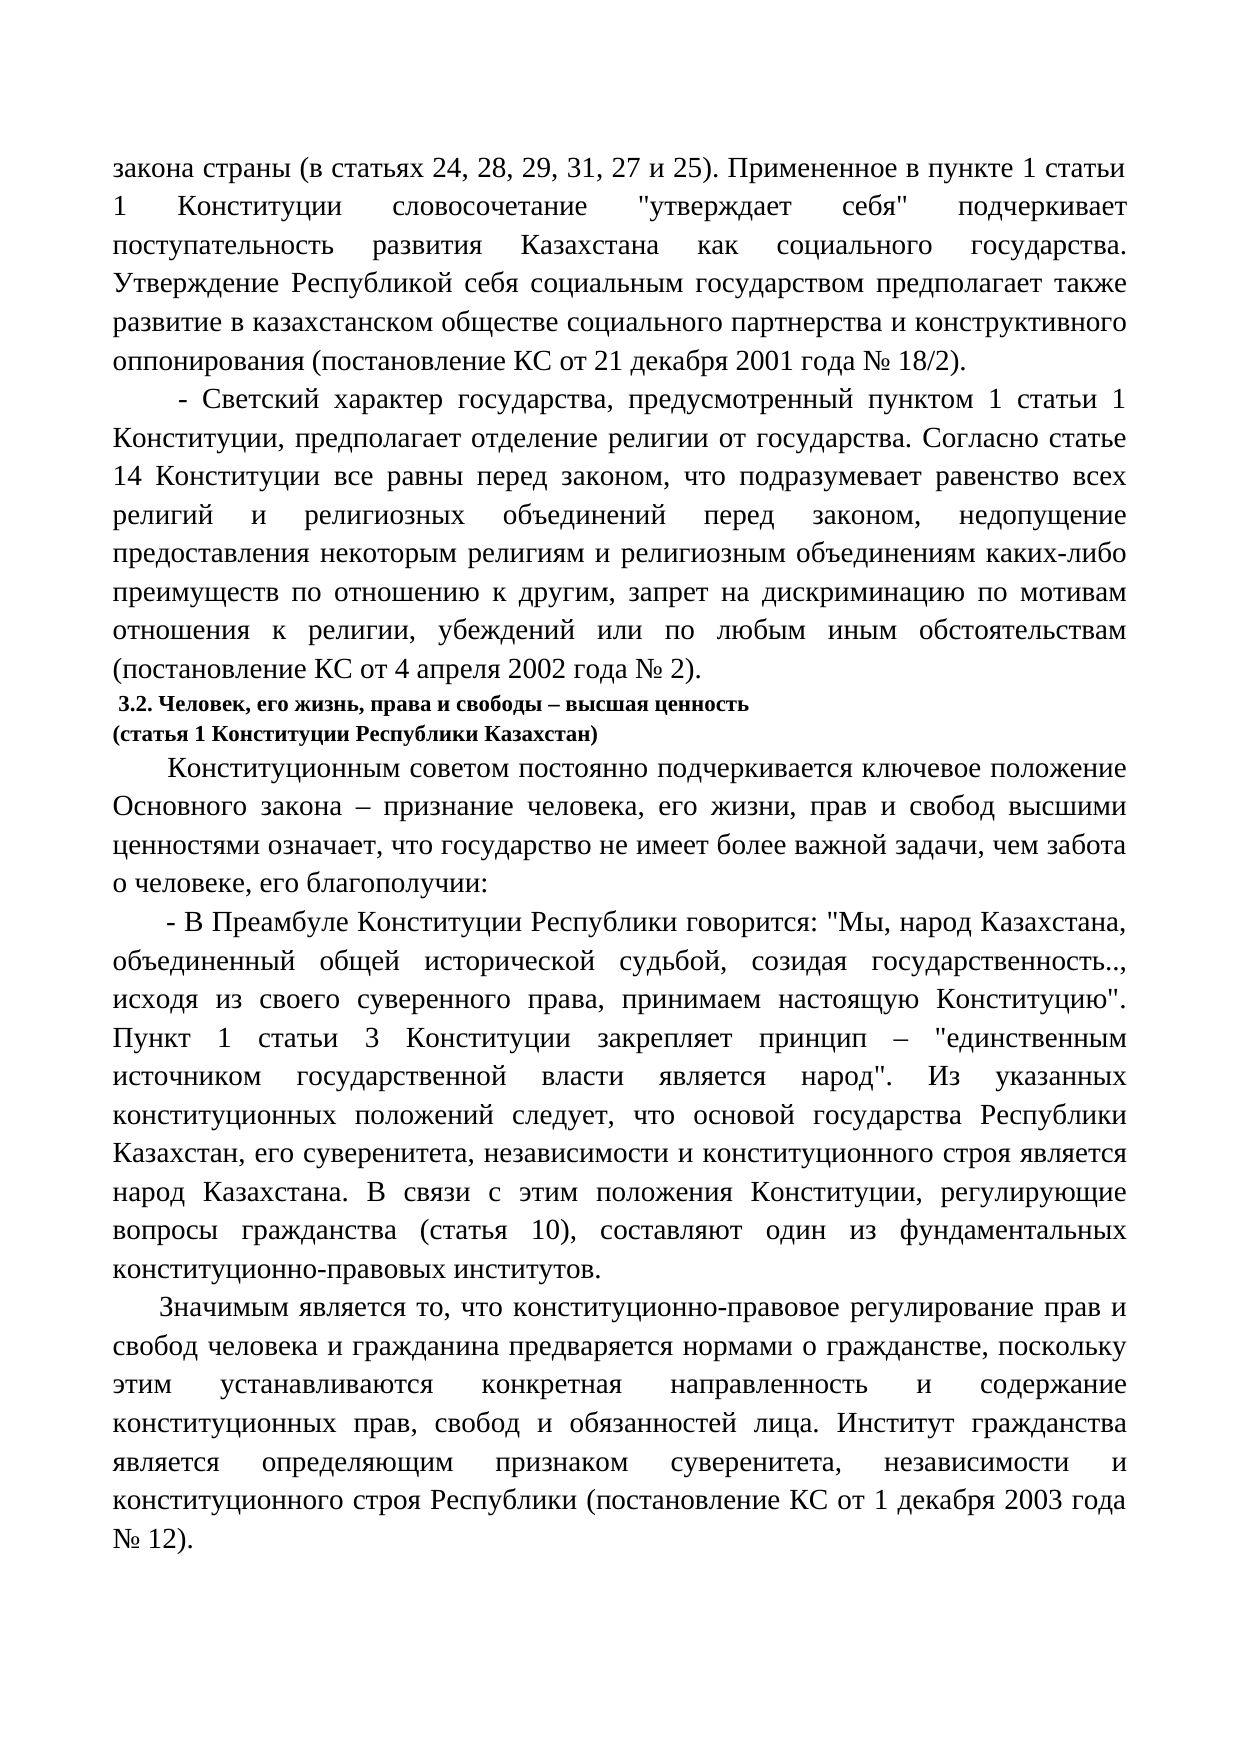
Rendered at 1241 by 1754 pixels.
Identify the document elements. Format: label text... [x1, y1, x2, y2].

text Значимым является то, что конституционно-правовое регулирование прав и свобод человека и гражданина предваряется нормами о гражданстве, поскольку этим устанавливаются конкретная направленность и содержание конституционных прав, свобод и обязанностей лица. Институт гражданства является определяющим признаком суверенитета, независимости и конституционного строя Республики (постановление КС от 1 декабря 2003 года № 12). [112, 1289, 1128, 1554]
text Конституционным советом постоянно подчеркивается ключевое положение Основного закона – признание человека, его жизни, прав и свобод высшими ценностями означает, что государство не имеет более важной задачи, чем забота о человеке, его благополучии: [112, 750, 1128, 899]
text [112, 150, 1128, 376]
text 3.2. Человек, его жизнь, права и свободы – высшая ценность (статья 1 Конституции Республики Казахстан) [112, 689, 1128, 746]
text - Светский характер государства, предусмотренный пунктом 1 статьи 1 Конституции, предполагает отделение религии от государства. Согласно статье 14 Конституции все равны перед законом, что подразумевает равенство всех религий и религиозных объединений перед законом, недопущение предоставления некоторым религиям и религиозным объединениям каких-либо преимуществ по отношению к другим, запрет на дискриминацию по мотивам отношения к религии, убеждений или по любым иным обстоятельствам (постановление КС от 4 апреля 2002 года № 2). [112, 381, 1128, 684]
text - В Преамбуле Конституции Республики говорится: "Мы, народ Казахстана, объединенный общей исторической судьбой, созидая государственность.., исходя из своего суверенного права, принимаем настоящую Конституцию". Пункт 1 статьи 3 Конституции закрепляет принцип – "единственным источником государственной власти является народ". Из указанных конституционных положений следует, что основой государства Республики Казахстан, его суверенитета, независимости и конституционного строя является народ Казахстана. В связи с этим положения Конституции, регулирующие вопросы гражданства (статья 10), составляют один из фундаментальных конституционно-правовых институтов. [112, 904, 1128, 1284]
